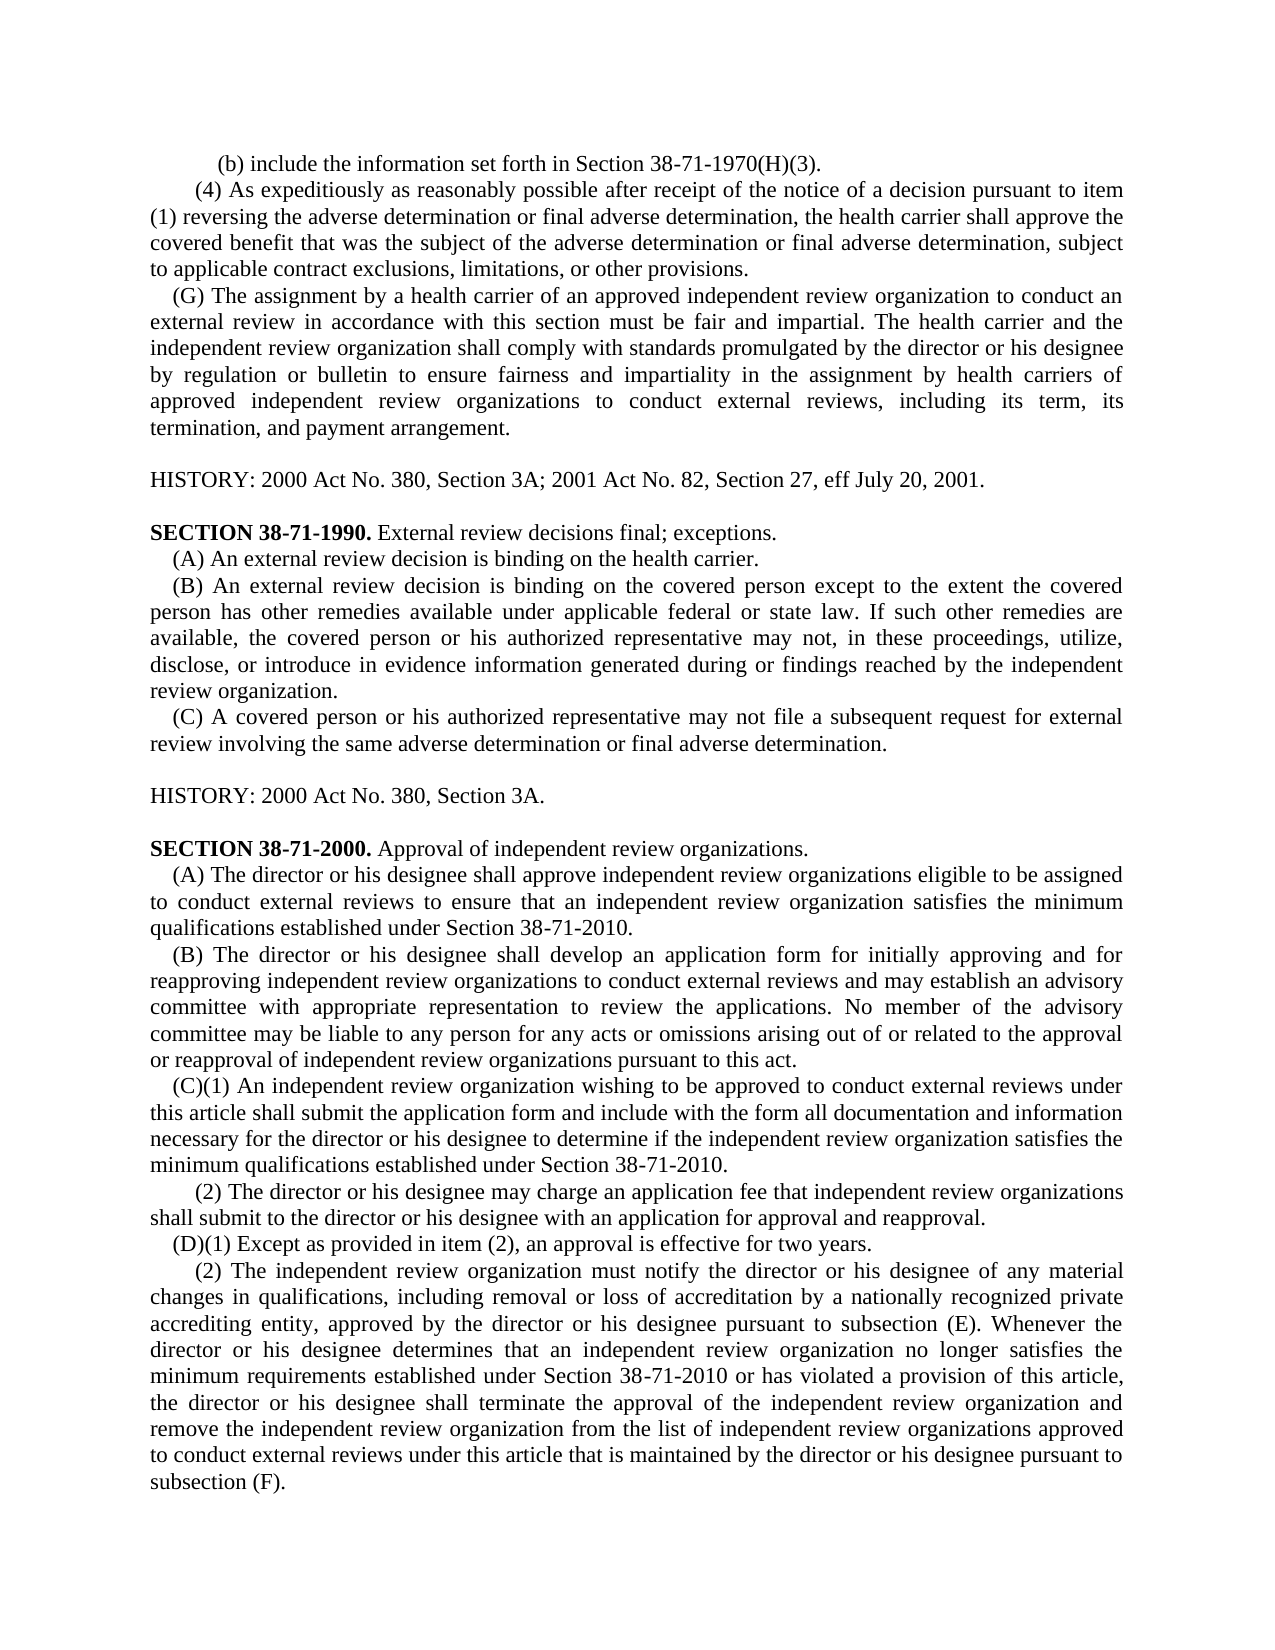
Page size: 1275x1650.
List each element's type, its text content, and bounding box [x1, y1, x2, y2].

text (2) The director or his designee may charge an application fee that independent review organizations shall submit to the director or his designee with an application for approval and reapproval. [150, 1178, 1125, 1231]
text (G) The assignment by a health carrier of an approved independent review organization to conduct an external review in accordance with this section must be fair and impartial. The health carrier and the independent review organization shall comply with standards promulgated by the director or his designee by regulation or bulletin to ensure fairness and impartiality in the assignment by health carriers of approved independent review organizations to conduct external reviews, including its term, its termination, and payment arrangement. [150, 282, 1125, 440]
text (C)(1) An independent review organization wishing to be approved to conduct external reviews under this article shall submit the application form and include with the form all documentation and information necessary for the director or his designee to determine if the independent review organization satisfies the minimum qualifications established under Section 38-71-2010. [150, 1072, 1125, 1178]
text (A) The director or his designee shall approve independent review organizations eligible to be assigned to conduct external reviews to ensure that an independent review organization satisfies the minimum qualifications established under Section 38-71-2010. [150, 862, 1125, 941]
text SECTION 38-71-2000. Approval of independent review organizations. [150, 835, 1125, 862]
text (B) The director or his designee shall develop an application form for initially approving and for reapproving independent review organizations to conduct external reviews and may establish an advisory committee with appropriate representation to review the applications. No member of the advisory committee may be liable to any person for any acts or omissions arising out of or related to the approval or reapproval of independent review organizations pursuant to this act. [150, 941, 1125, 1072]
text (A) An external review decision is binding on the health carrier. [150, 545, 1125, 572]
text (C) A covered person or his authorized representative may not file a subsequent request for external review involving the same adverse determination or final adverse determination. [150, 703, 1125, 756]
text HISTORY: 2000 Act No. 380, Section 3A; 2001 Act No. 82, Section 27, eff July 20, 2001. [150, 466, 1125, 493]
text (B) An external review decision is binding on the covered person except to the extent the covered person has other remedies available under applicable federal or state law. If such other remedies are available, the covered person or his authorized representative may not, in these proceedings, utilize, disclose, or introduce in evidence information generated during or findings reached by the independent review organization. [150, 572, 1125, 703]
text SECTION 38-71-1990. External review decisions final; exceptions. [150, 519, 1125, 545]
text (4) As expeditiously as reasonably possible after receipt of the notice of a decision pursuant to item (1) reversing the adverse determination or final adverse determination, the health carrier shall approve the covered benefit that was the subject of the adverse determination or final adverse determination, subject to applicable contract exclusions, limitations, or other provisions. [150, 176, 1125, 282]
text (b) include the information set forth in Section 38-71-1970(H)(3). [150, 150, 1125, 176]
text (2) The independent review organization must notify the director or his designee of any material changes in qualifications, including removal or loss of accreditation by a nationally recognized private accrediting entity, approved by the director or his designee pursuant to subsection (E). Whenever the director or his designee determines that an independent review organization no longer satisfies the minimum requirements established under Section 38-71-2010 or has violated a provision of this article, the director or his designee shall terminate the approval of the independent review organization and remove the independent review organization from the list of independent review organizations approved to conduct external reviews under this article that is maintained by the director or his designee pursuant to subsection (F). [150, 1257, 1125, 1494]
text (D)(1) Except as provided in item (2), an approval is effective for two years. [150, 1231, 1125, 1257]
text HISTORY: 2000 Act No. 380, Section 3A. [150, 782, 1125, 809]
